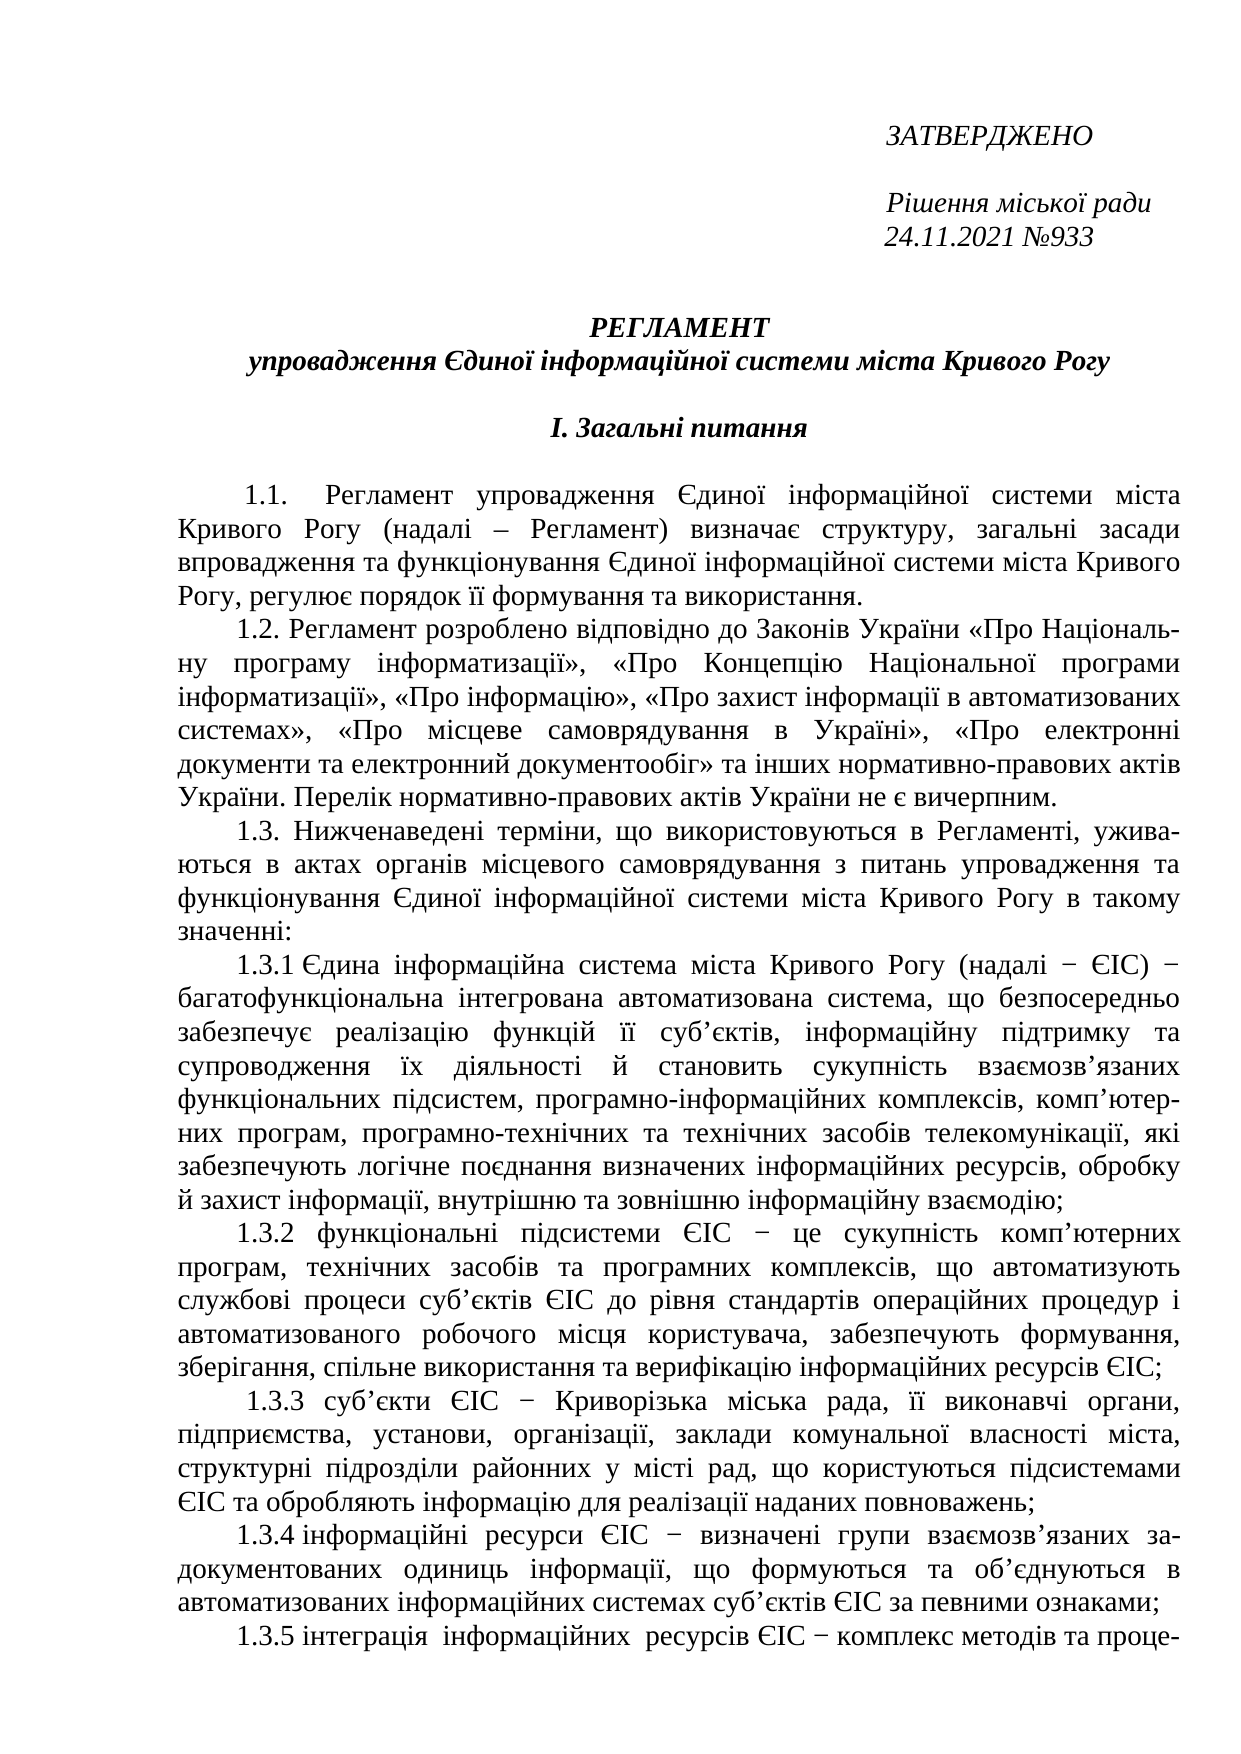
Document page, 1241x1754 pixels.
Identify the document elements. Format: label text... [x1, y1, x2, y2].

text 24.11.2021 №933 [177, 219, 1181, 252]
text Рішення міської ради [177, 185, 1181, 219]
text 1.3.3 суб’єкти ЄІС − Криворізька міська рада, її виконавчі органи, підприємства, установи, організації, заклади комунальної власності міста, структурні підрозділи районних у місті рад, що користуються підсистемами ЄІС та обробляють інформацію для реалізації наданих повноважень; [177, 1383, 1181, 1517]
text І. 3агальні питання [177, 410, 1181, 444]
text 1.3.4 інформаційні ресурси ЄІС − визначені групи взаємозв’язаних за-документованих одиниць інформації, що формуються та об’єднуються в автоматизованих інформаційних системах суб’єктів ЄІС за певними ознаками; [177, 1517, 700, 1551]
text упровадження Єдиної інформаційної системи міста Кривого Рогу [177, 343, 1181, 377]
text РЕГЛАМЕНТ [177, 310, 1181, 343]
text 1.3. Нижченаведені терміни, що використовуються в Регламенті, ужива-ються в актах органів місцевого самоврядування з питань упровадження та функціонування Єдиної інформаційної системи міста Кривого Рогу в такому значенні: [177, 813, 1181, 947]
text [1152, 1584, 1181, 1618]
text ЗАТВЕРДЖЕНО [177, 118, 1181, 152]
text 1.3.5 інтеграція інформаційних ресурсів ЄІС − комплекс методів та проце- [177, 1618, 310, 1651]
text 1.3.2 функціональні підсистеми ЄІС − це сукупність комп’ютерних програм, технічних засобів та програмних комплексів, що автоматизують службові процеси суб’єктів ЄІС до рівня стандартів операційних процедур і автоматизованого робочого місця користувача, забезпечують формування, зберігання, спільне використання та верифікацію інформаційних ресурсів ЄІС; [177, 1215, 1181, 1383]
text 1.2. Регламент розроблено відповідно до Законів України «Про Національ-ну програму інформатизації», «Про Концепцію Національної програми інформатизації», «Про інформацію», «Про захист інформації в автоматизованих системах», «Про місцеве самоврядування в Україні», «Про електронні документи та електронний документообіг» та інших нормативно-правових актів України. Перелік нормативно-правових актів України не є вичерпним. [177, 612, 1181, 813]
list Регламент упровадження Єдиної інформаційної системи міста Кривого Рогу (надалі ‒ Регламент) визначає структуру, загальні засади впровадження та функціонування Єдиної інформаційної системи міста Кривого Рогу, регулює порядок її формування та використання. [177, 477, 1181, 612]
text 1.3.1 Єдина інформаційна система міста Кривого Рогу (надалі − ЄІС) − багатофункціональна інтегрована автоматизована система, що безпосередньо забезпечує реалізацію функцій її суб’єктів, інформаційну підтримку та супроводження їх діяльності й становить сукупність взаємозв’язаних функціональних підсистем, програмно-інформаційних комплексів, комп’ютер-них програм, програмно-технічних та технічних засобів телекомунікації, які забезпечують логічне поєднання визначених інформаційних ресурсів, обробку й захист інформації, внутрішню та зовнішню інформаційну взаємодію; [177, 947, 1181, 1215]
